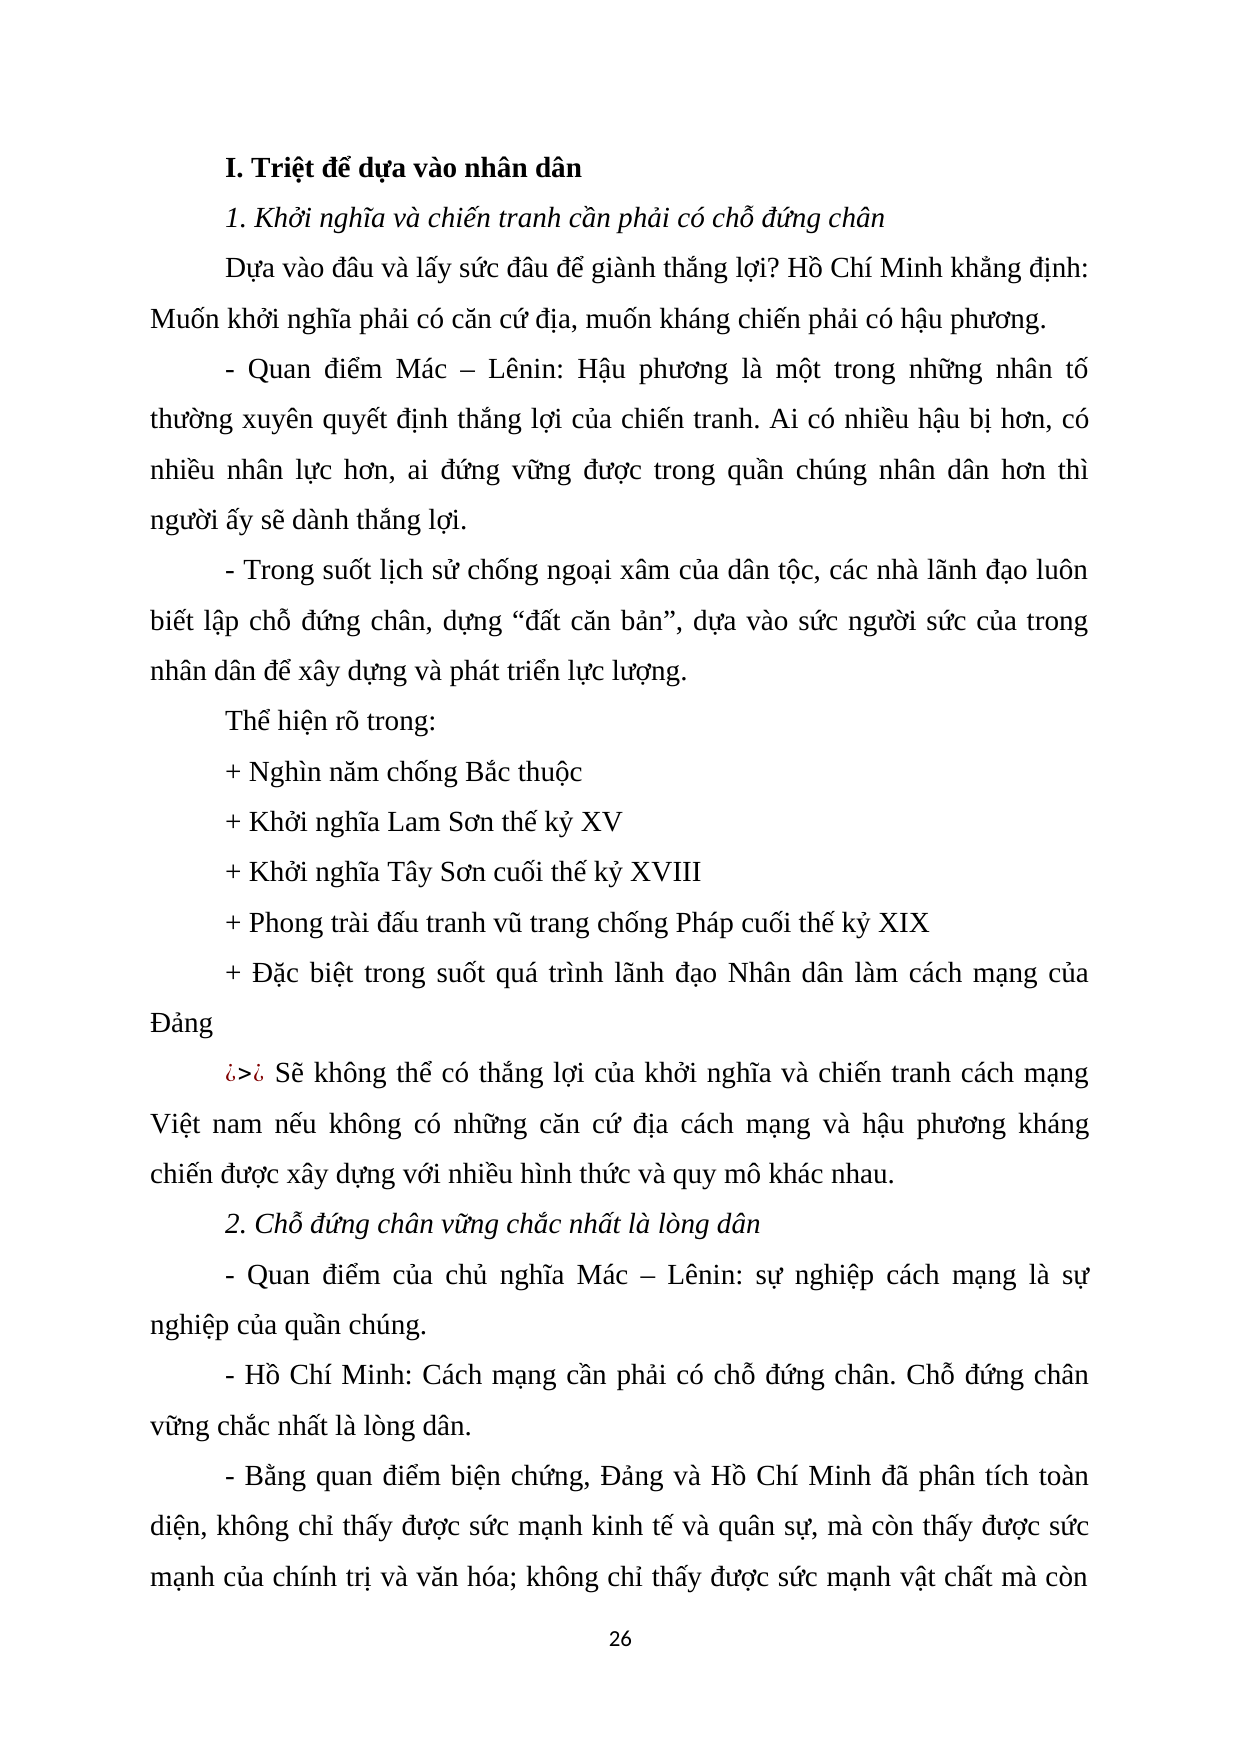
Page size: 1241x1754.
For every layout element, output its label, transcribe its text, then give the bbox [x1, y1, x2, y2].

text Thể hiện rõ trong: [150, 703, 1090, 737]
text - Quan điểm Mác – Lênin: Hậu phương là một trong những nhân tố thường xuyên quyết định thắng lợi của chiến tranh. Ai có nhiều hậu bị hơn, có nhiều nhân lực hơn, ai đứng vững được trong quần chúng nhân dân hơn thì người ấy sẽ dành thắng lợi. [150, 351, 1090, 536]
text 2. Chỗ đứng chân vững chắc nhất là lòng dân [150, 1207, 1090, 1240]
text + Phong trài đấu tranh vũ trang chống Pháp cuối thế kỷ XIX [150, 905, 1090, 938]
text + Khởi nghĩa Lam Sơn thế kỷ XV [150, 804, 1090, 838]
text Dựa vào đâu và lấy sức đâu để giành thắng lợi? Hồ Chí Minh khẳng định: Muốn khởi nghĩa phải có căn cứ địa, muốn kháng chiến phải có hậu phương. [150, 251, 1090, 334]
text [150, 1458, 1090, 1592]
text + Nghìn năm chống Bắc thuộc [150, 754, 1090, 787]
text + Khởi nghĩa Tây Sơn cuối thế kỷ XVIII [150, 854, 1090, 888]
text - Hồ Chí Minh: Cách mạng cần phải có chỗ đứng chân. Chỗ đứng chân vững chắc nhất là lòng dân. [150, 1357, 1090, 1441]
text 1. Khởi nghĩa và chiến tranh cần phải có chỗ đứng chân [150, 200, 1090, 234]
text I. Triệt để dựa vào nhân dân [150, 150, 1090, 183]
text - Quan điểm của chủ nghĩa Mác – Lênin: sự nghiệp cách mạng là sự nghiệp của quần chúng. [150, 1257, 1090, 1341]
text - Trong suốt lịch sử chống ngoại xâm của dân tộc, các nhà lãnh đạo luôn biết lập chỗ đứng chân, dựng “đất căn bản”, dựa vào sức người sức của trong nhân dân để xây dựng và phát triển lực lượng. [150, 552, 1090, 687]
text Sẽ không thể có thắng lợi của khởi nghĩa và chiến tranh cách mạng Việt nam nếu không có những căn cứ địa cách mạng và hậu phương kháng chiến được xây dựng với nhiều hình thức và quy mô khác nhau. [150, 1056, 1090, 1190]
text + Đặc biệt trong suốt quá trình lãnh đạo Nhân dân làm cách mạng của Đảng [150, 955, 1090, 1039]
